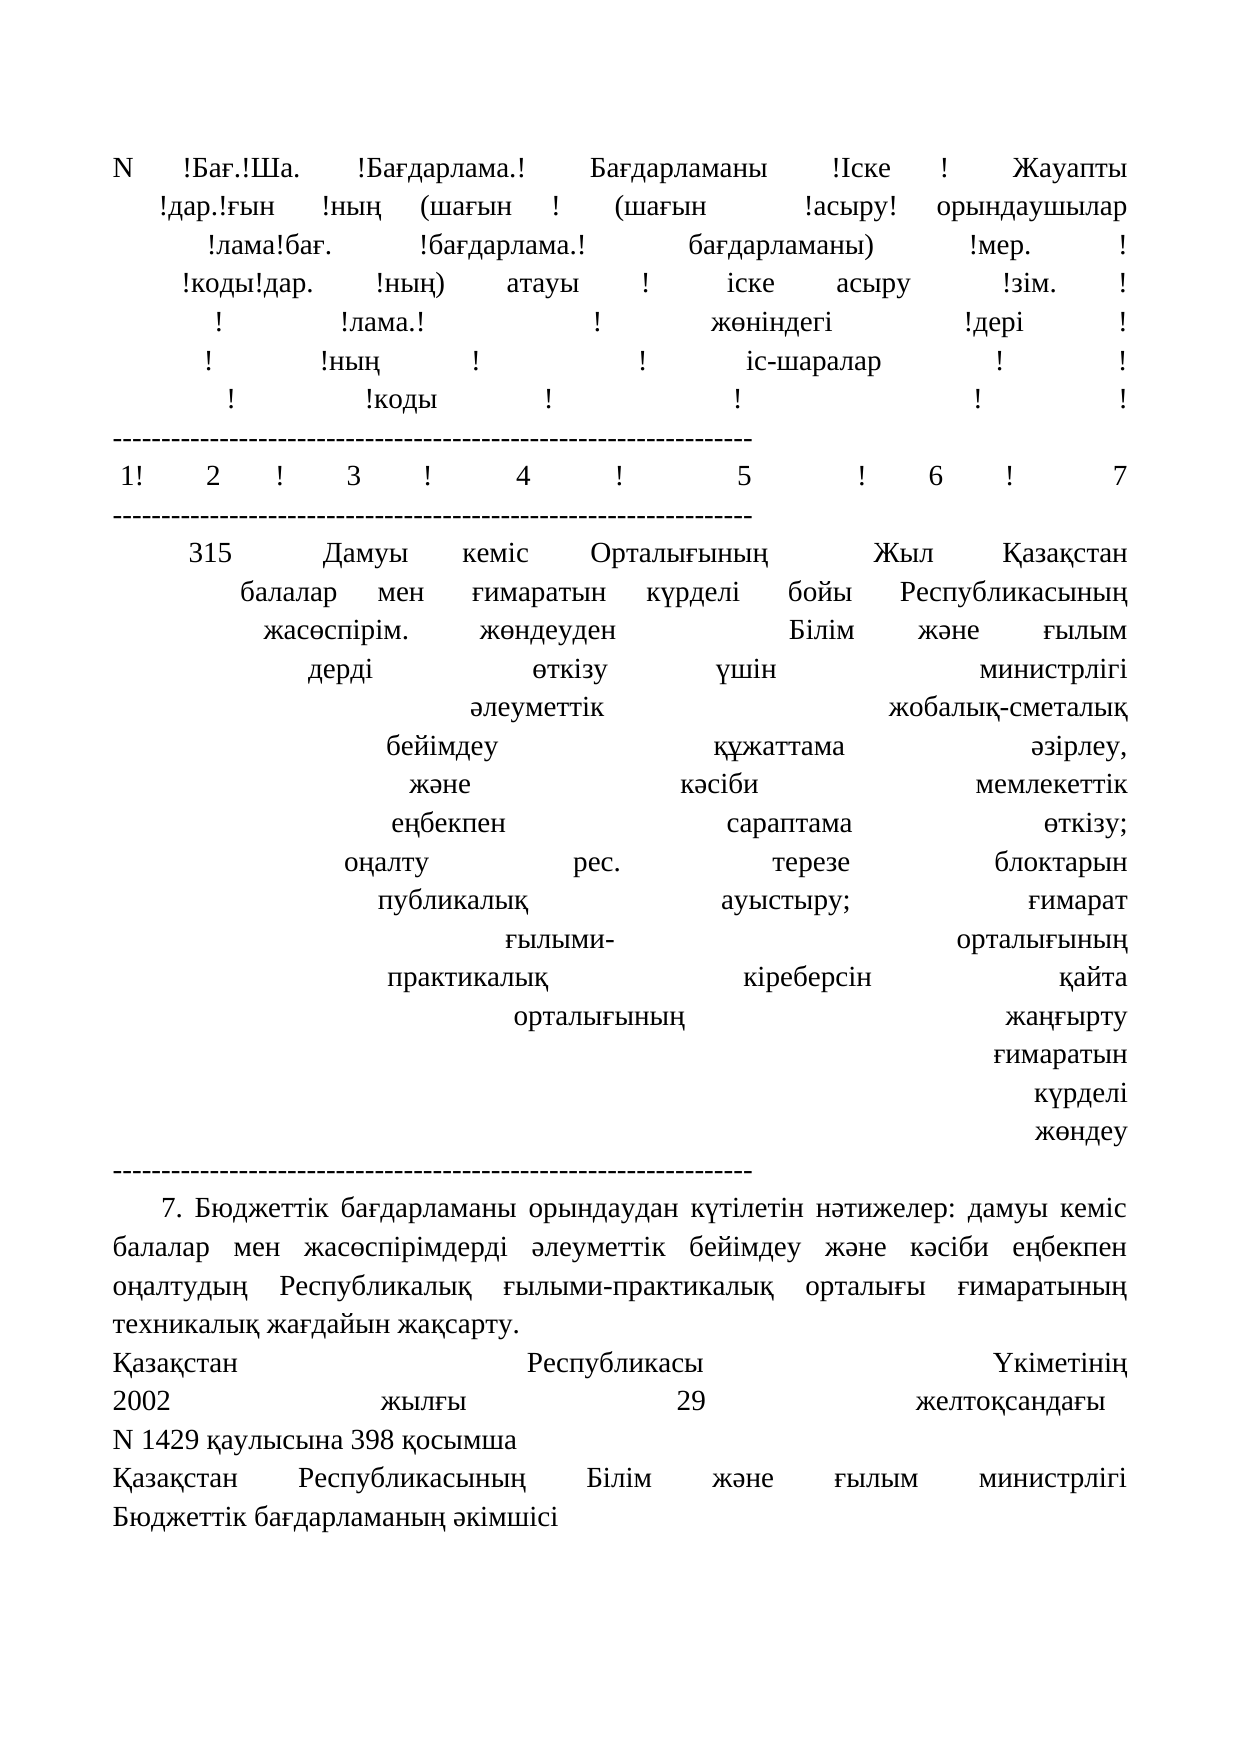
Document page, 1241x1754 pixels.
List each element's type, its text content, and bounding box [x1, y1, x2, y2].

text Қазақстан Республикасы Үкiметінiң 2002 жылғы 29 желтоқсандағы N 1429 қаулысына 398 қосымша [112, 1345, 1128, 1455]
text Қазақстан Республикасының Білiм және ғылым министрлiгi Бюджеттік бағдарламаның әкiмшiсi [112, 1460, 1128, 1532]
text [112, 150, 1128, 1340]
